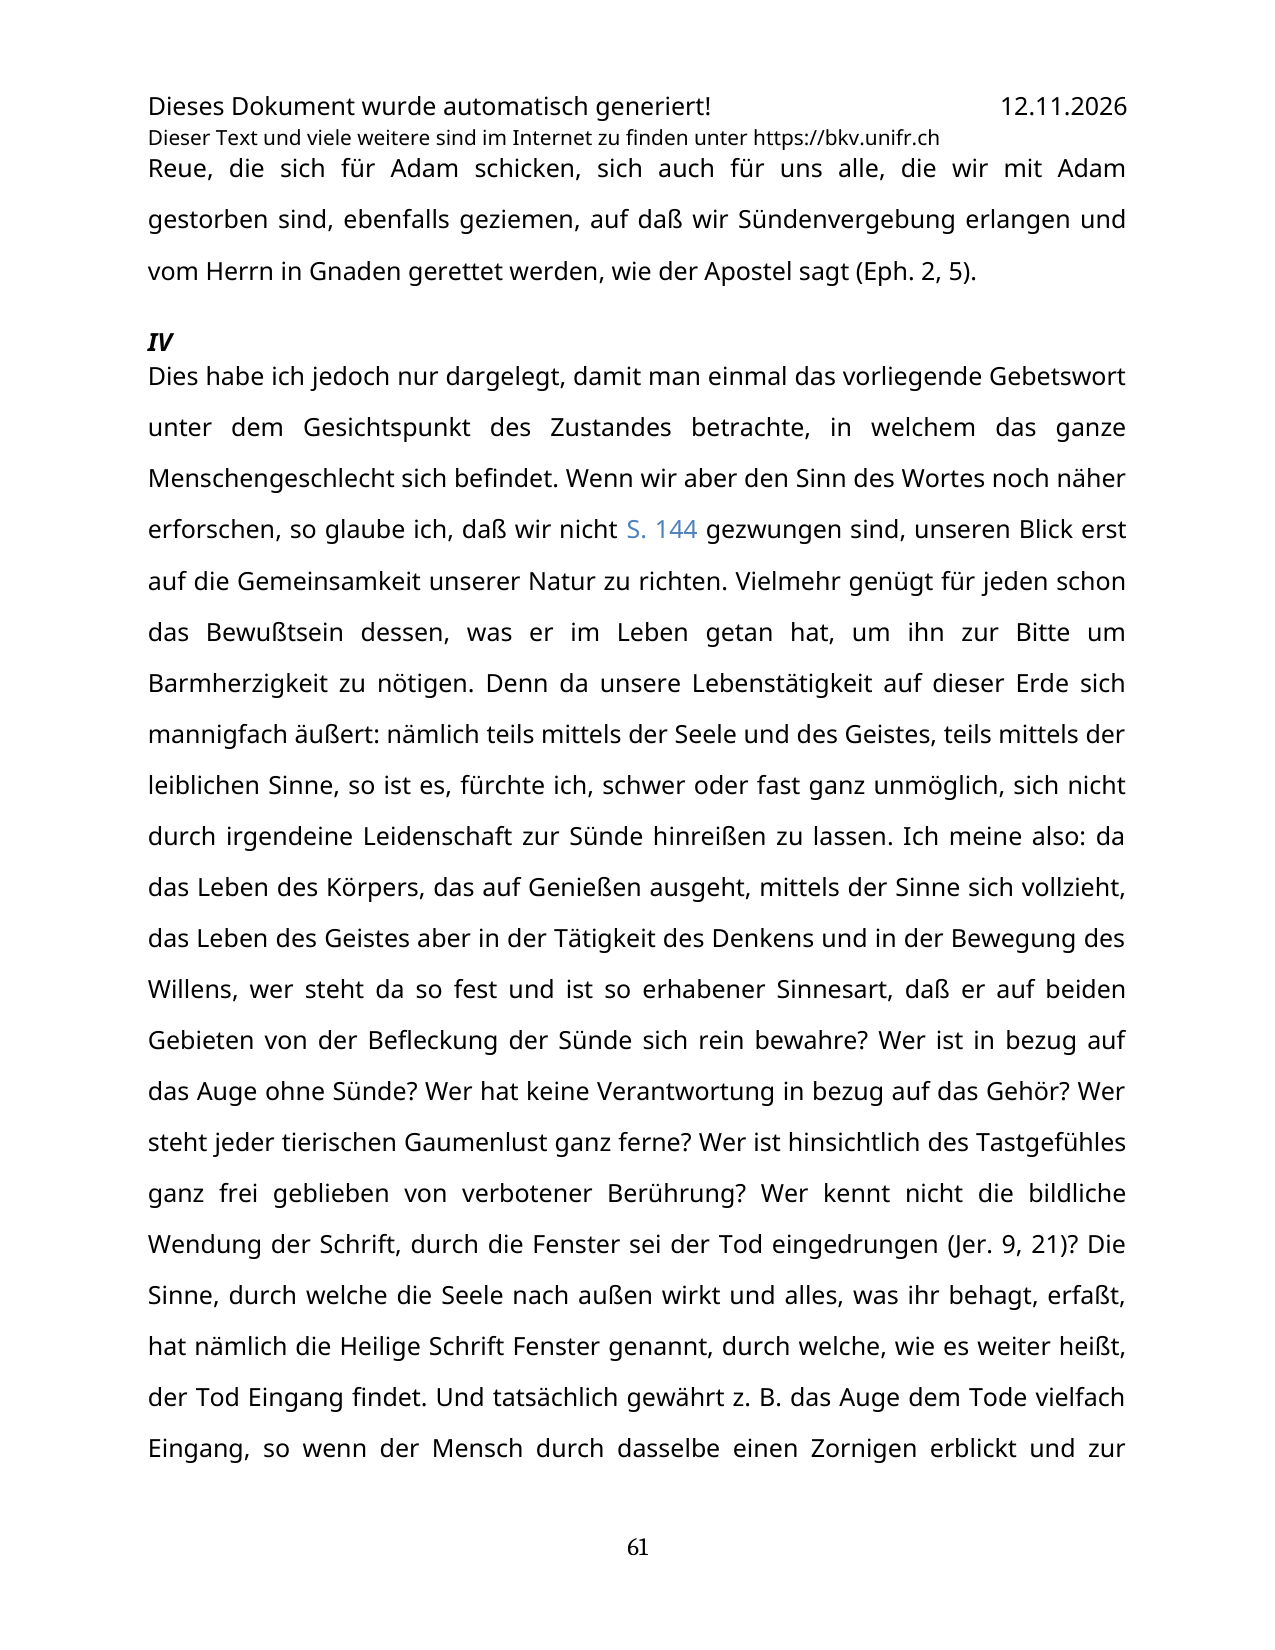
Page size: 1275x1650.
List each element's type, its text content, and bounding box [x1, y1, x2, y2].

subtitle IV [148, 325, 1127, 359]
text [148, 359, 1127, 1465]
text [148, 151, 1127, 287]
